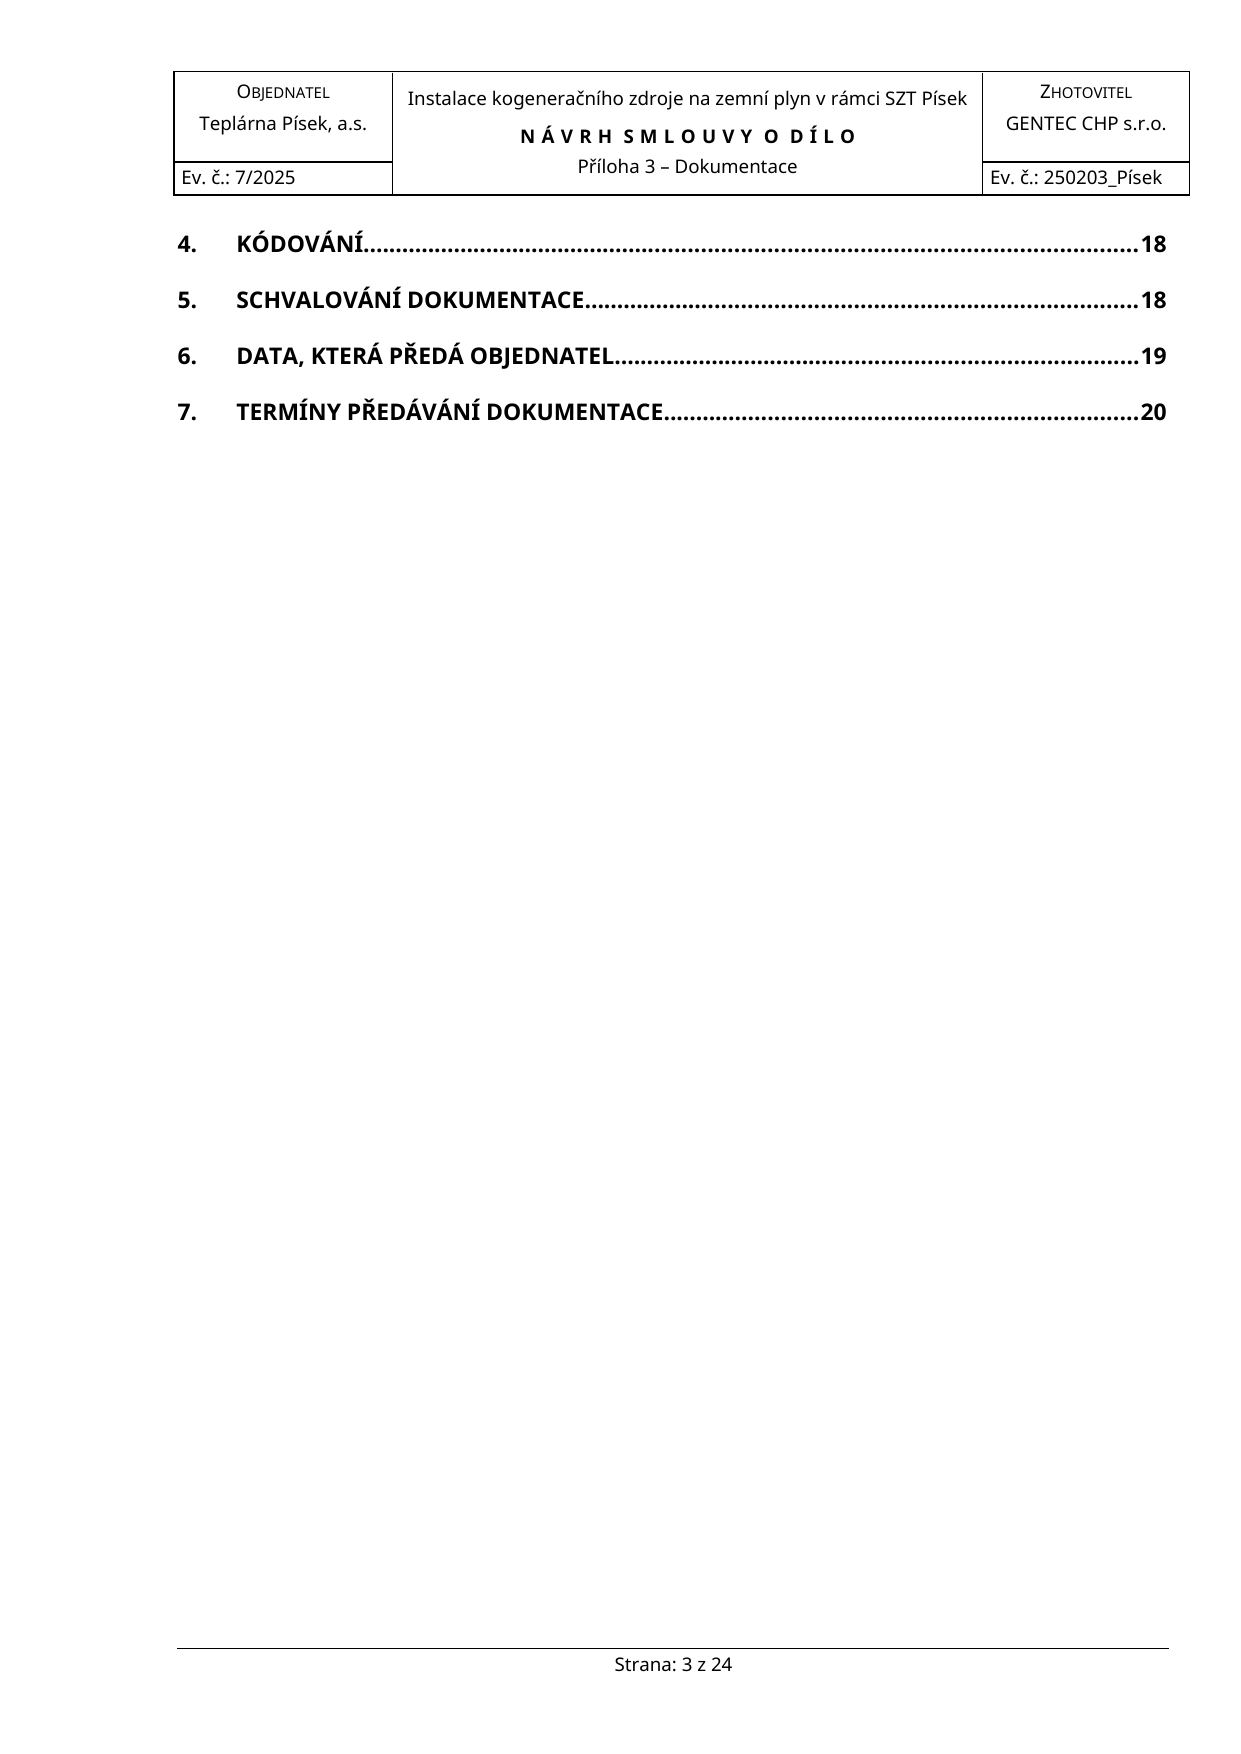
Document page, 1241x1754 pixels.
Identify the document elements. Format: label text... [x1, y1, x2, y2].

text 7. TERMÍNY předávání dokumentace 20 [177, 396, 1169, 428]
text 6. DATA, KTERÁ PŘEDÁ objednatel 19 [177, 340, 1169, 371]
text 4. KÓDOVÁNÍ 18 [177, 228, 1169, 259]
text 5. SCHVALOVÁNÍ DOKUMENTACE 18 [177, 284, 1169, 315]
